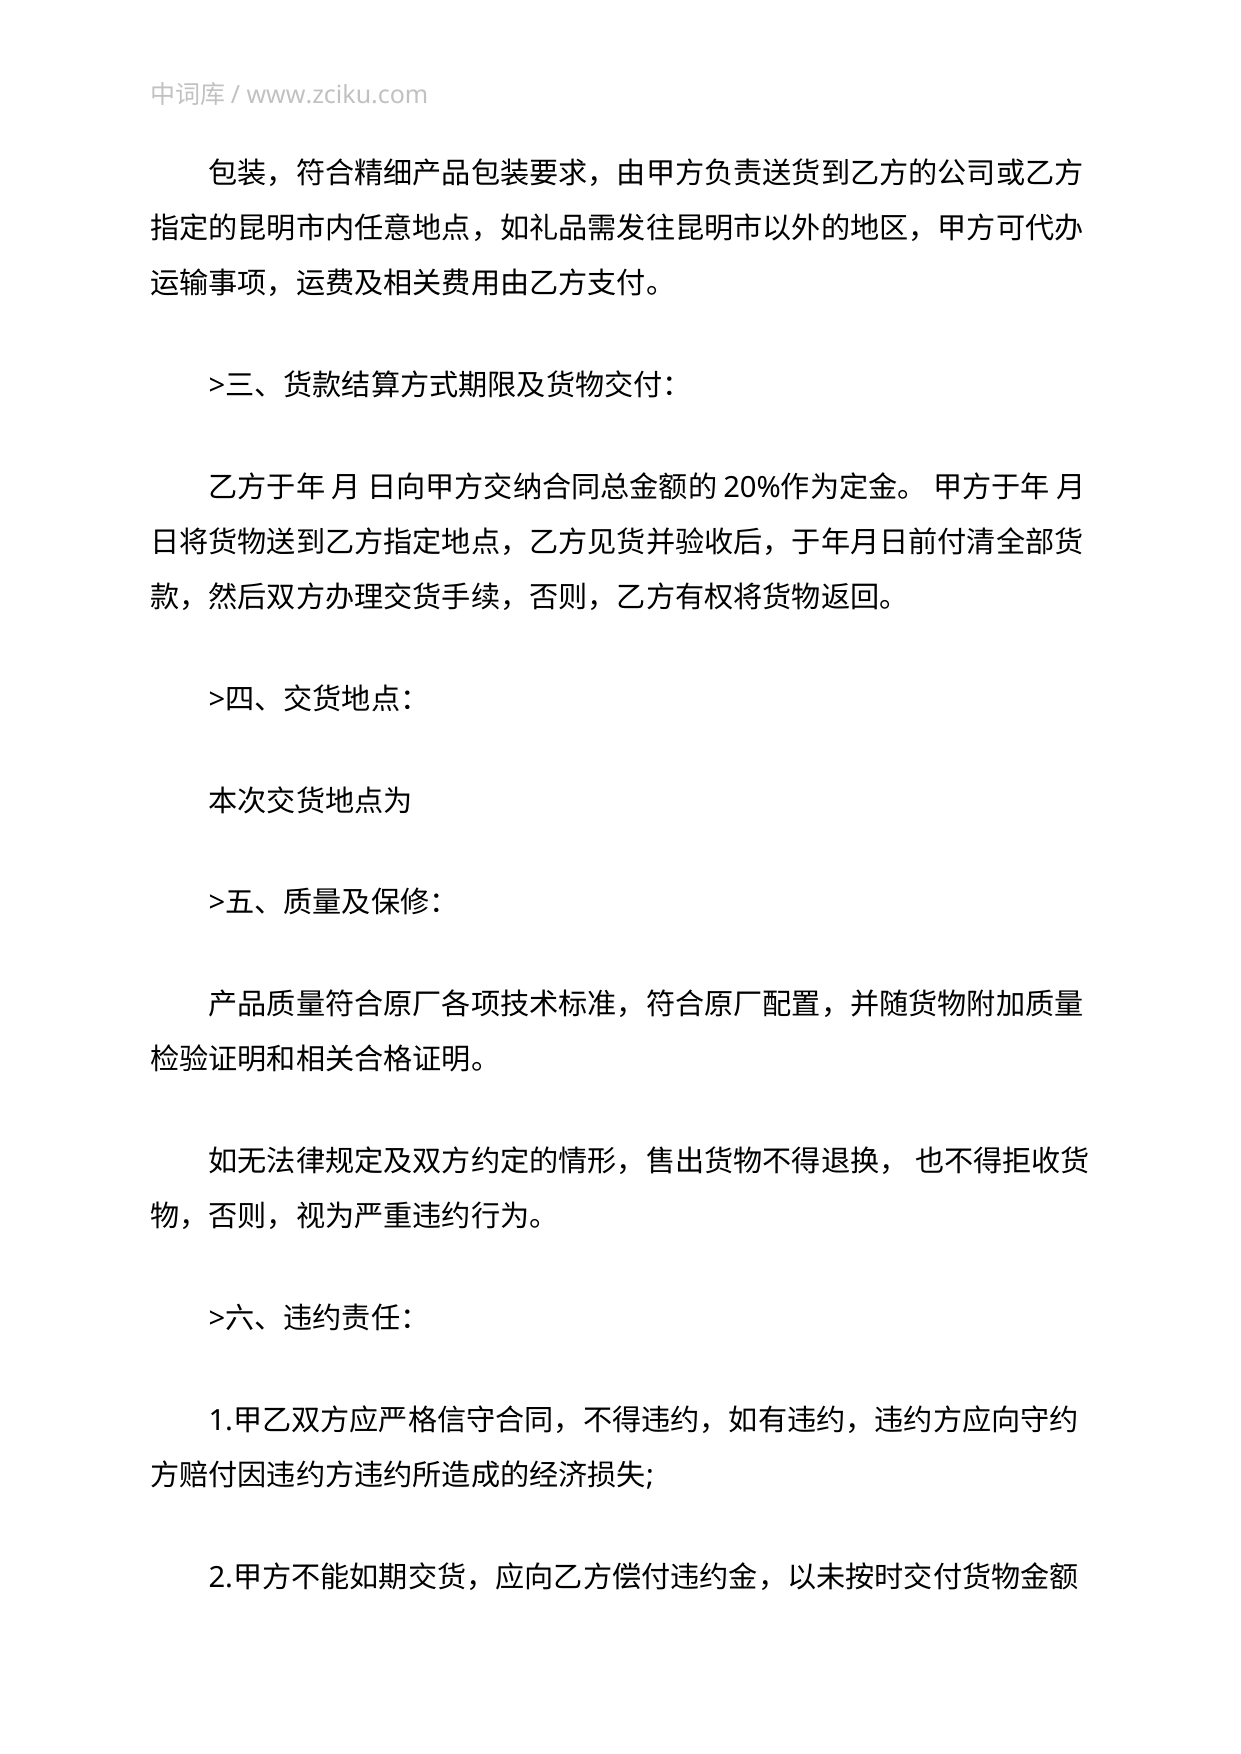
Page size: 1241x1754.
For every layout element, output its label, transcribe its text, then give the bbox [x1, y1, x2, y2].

text >四、交货地点： [150, 675, 1090, 718]
text 如无法律规定及双方约定的情形，售出货物不得退换， 也不得拒收货物，否则，视为严重违约行为。 [150, 1138, 1090, 1235]
text >六、违约责任： [150, 1294, 1090, 1337]
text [150, 1553, 1090, 1596]
text 包装，符合精细产品包装要求，由甲方负责送货到乙方的公司或乙方指定的昆明市内任意地点，如礼品需发往昆明市以外的地区，甲方可代办运输事项，运费及相关费用由乙方支付。 [150, 150, 1090, 302]
text 本次交货地点为 [150, 777, 1090, 819]
text >三、货款结算方式期限及货物交付： [150, 362, 1090, 404]
text >五、质量及保修： [150, 879, 1090, 921]
text 乙方于年 月 日向甲方交纳合同总金额的20%作为定金。 甲方于年 月 日将货物送到乙方指定地点，乙方见货并验收后，于年月日前付清全部货款，然后双方办理交货手续，否则，乙方有权将货物返回。 [150, 463, 1090, 616]
text 1.甲乙双方应严格信守合同，不得违约，如有违约，违约方应向守约方赔付因违约方违约所造成的经济损失; [150, 1396, 1090, 1494]
text 产品质量符合原厂各项技术标准，符合原厂配置，并随货物附加质量检验证明和相关合格证明。 [150, 981, 1090, 1078]
